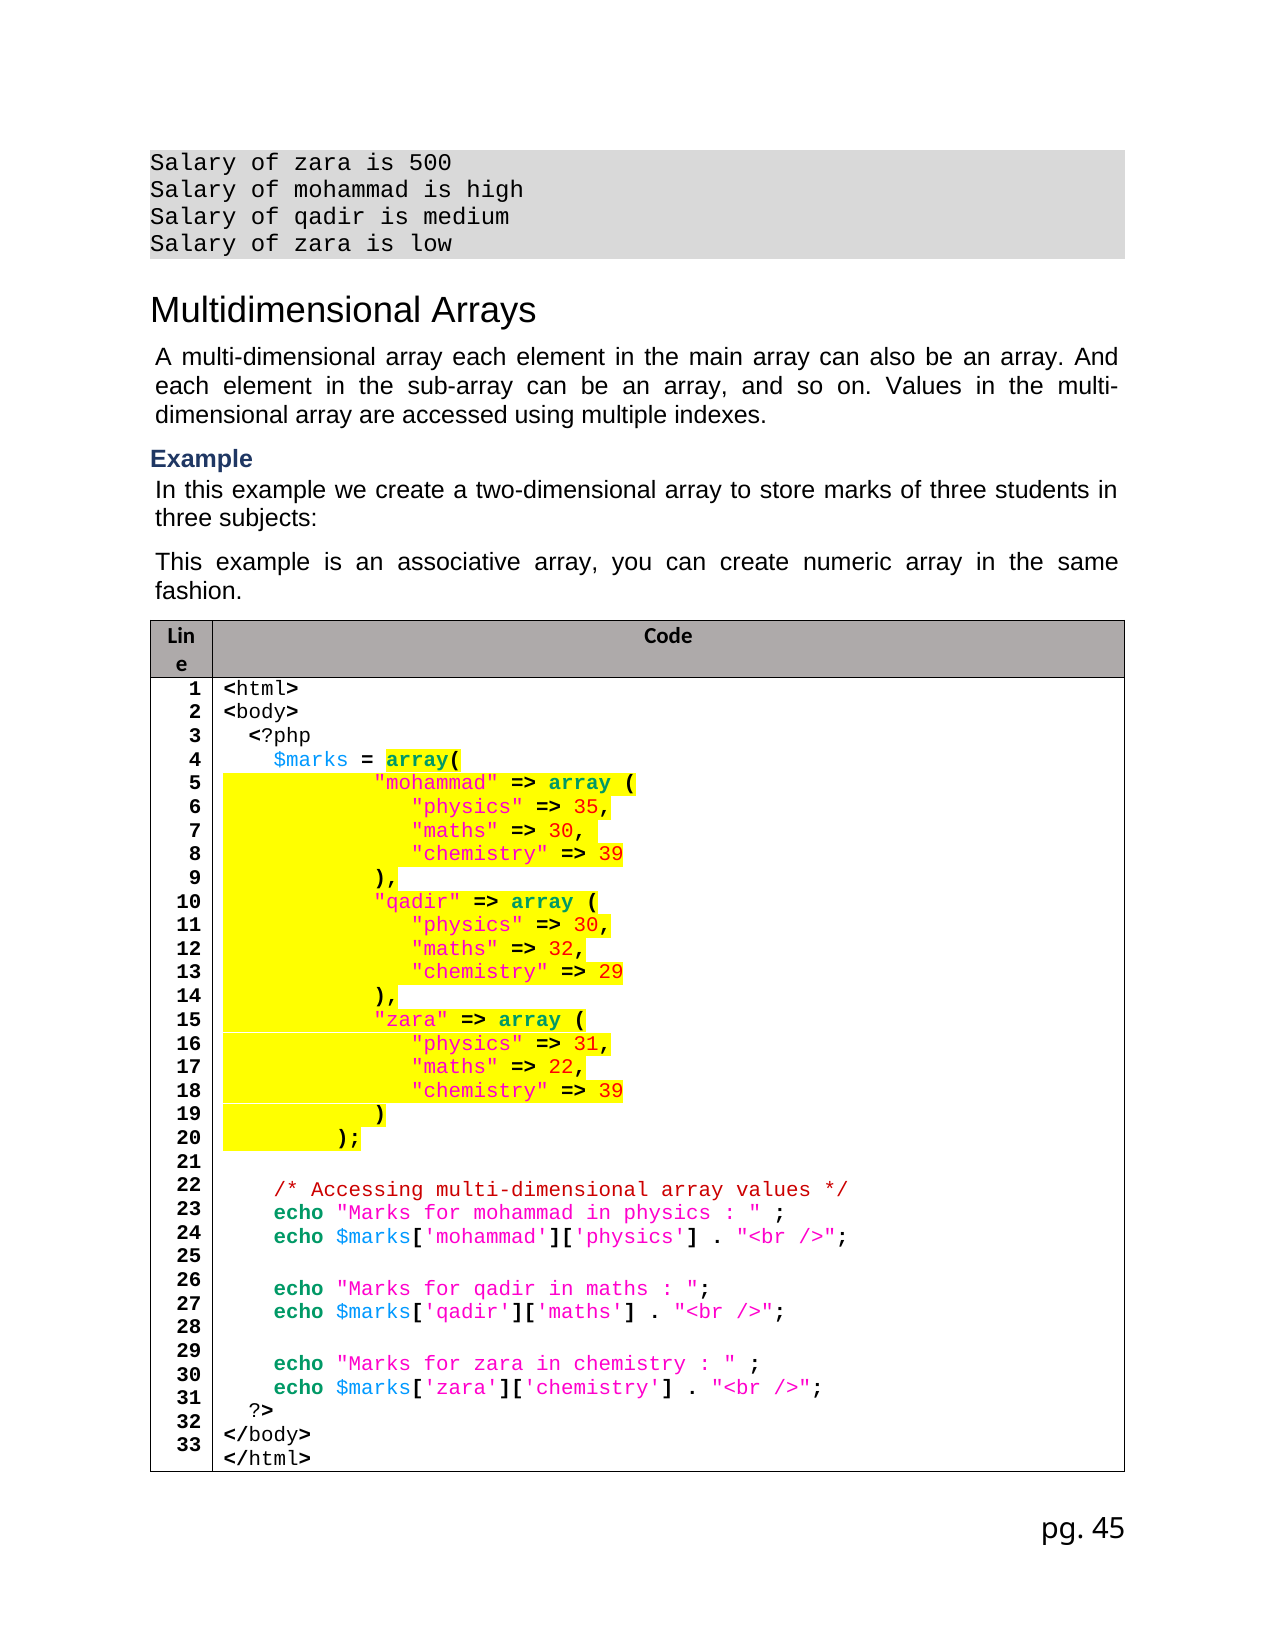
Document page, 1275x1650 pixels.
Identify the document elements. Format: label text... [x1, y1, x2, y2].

text Salary of mohammad is high [150, 177, 1125, 204]
text In this example we create a two-dimensional array to store marks of three students in three subjects: [155, 475, 1120, 532]
text Salary of zara is 500 [150, 150, 1125, 177]
text This example is an associative array, you can create numeric array in the same fashion. [155, 547, 1120, 605]
subtitle Multidimensional Arrays [150, 288, 1125, 330]
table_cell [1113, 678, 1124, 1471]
subtitle Example [150, 444, 1125, 472]
table_header Line [151, 621, 212, 677]
text A multi-dimensional array each element in the main array can also be an array. And each element in the sub-array can be an array, and so on. Values in the multi-dimensional array are accessed using multiple indexes. [155, 342, 1120, 429]
text Salary of qadir is medium [150, 204, 1125, 232]
table_cell 1 2 3 4 5 6 7 8 9 10 11 12 13 14 15 16 17 18 19 20 21 22 23 24 25 26 27 28 29 30 31 32 33 [151, 678, 212, 1471]
table_header Code [213, 621, 1124, 677]
text Salary of zara is low [150, 232, 1125, 259]
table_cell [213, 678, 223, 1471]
